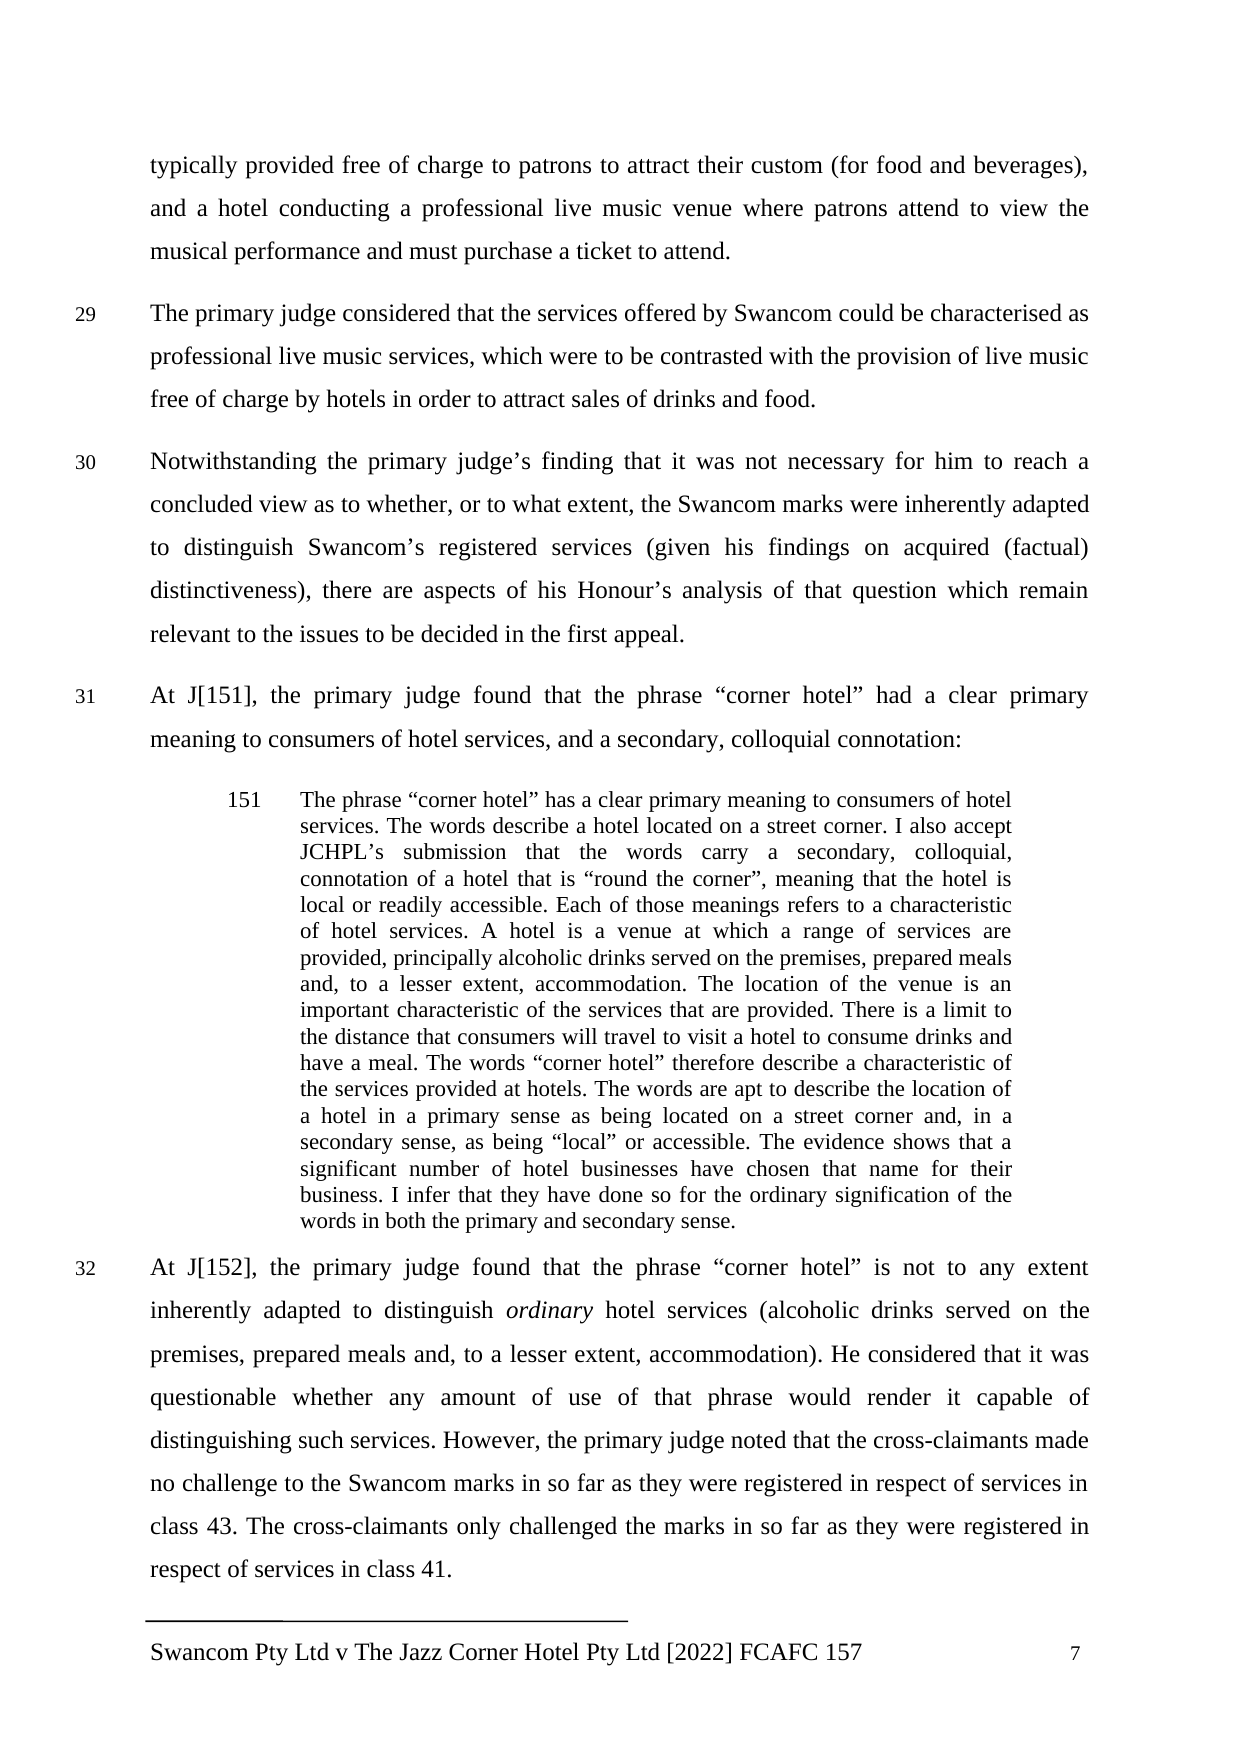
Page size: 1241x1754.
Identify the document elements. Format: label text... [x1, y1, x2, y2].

text 151 The phrase “corner hotel” has a clear primary meaning to consumers of hotel services. The words describe a hotel located on a street corner. I also accept JCHPL’s submission that the words carry a secondary, colloquial, connotation of a hotel that is “round the corner”, meaning that the hotel is local or readily accessible. Each of those meanings refers to a characteristic of hotel services. A hotel is a venue at which a range of services are provided, principally alcoholic drinks served on the premises, prepared meals and, to a lesser extent, accommodation. The location of the venue is an important characteristic of the services that are provided. There is a limit to the distance that consumers will travel to visit a hotel to consume drinks and have a meal. The words “corner hotel” therefore describe a characteristic of the services provided at hotels. The words are apt to describe the location of a hotel in a primary sense as being located on a street corner and, in a secondary sense, as being “local” or accessible. The evidence shows that a significant number of hotel businesses have chosen that name for their business. I infer that they have done so for the ordinary signification of the words in both the primary and secondary sense. [227, 786, 1013, 1234]
text Notwithstanding the primary judge’s finding that it was not necessary for him to reach a concluded view as to whether, or to what extent, the Swancom marks were inherently adapted to distinguish Swancom’s registered services (given his findings on acquired (factual) distinctiveness), there are aspects of his Honour’s analysis of that question which remain relevant to the issues to be decided in the first appeal. [75, 446, 1090, 647]
text The primary judge considered that the services offered by Swancom could be characterised as professional live music services, which were to be contrasted with the provision of live music free of charge by hotels in order to attract sales of drinks and food. [75, 298, 1090, 413]
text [75, 150, 1090, 265]
text At J[152], the primary judge found that the phrase “corner hotel” is not to any extent inherently adapted to distinguish ordinary hotel services (alcoholic drinks served on the premises, prepared meals and, to a lesser extent, accommodation). He considered that it was questionable whether any amount of use of that phrase would render it capable of distinguishing such services. However, the primary judge noted that the cross-claimants made no challenge to the Swancom marks in so far as they were registered in respect of services in class 43. The cross-claimants only challenged the marks in so far as they were registered in respect of services in class 41. [75, 1252, 1090, 1583]
text At J[151], the primary judge found that the phrase “corner hotel” had a clear primary meaning to consumers of hotel services, and a secondary, colloquial connotation: [75, 681, 1090, 752]
